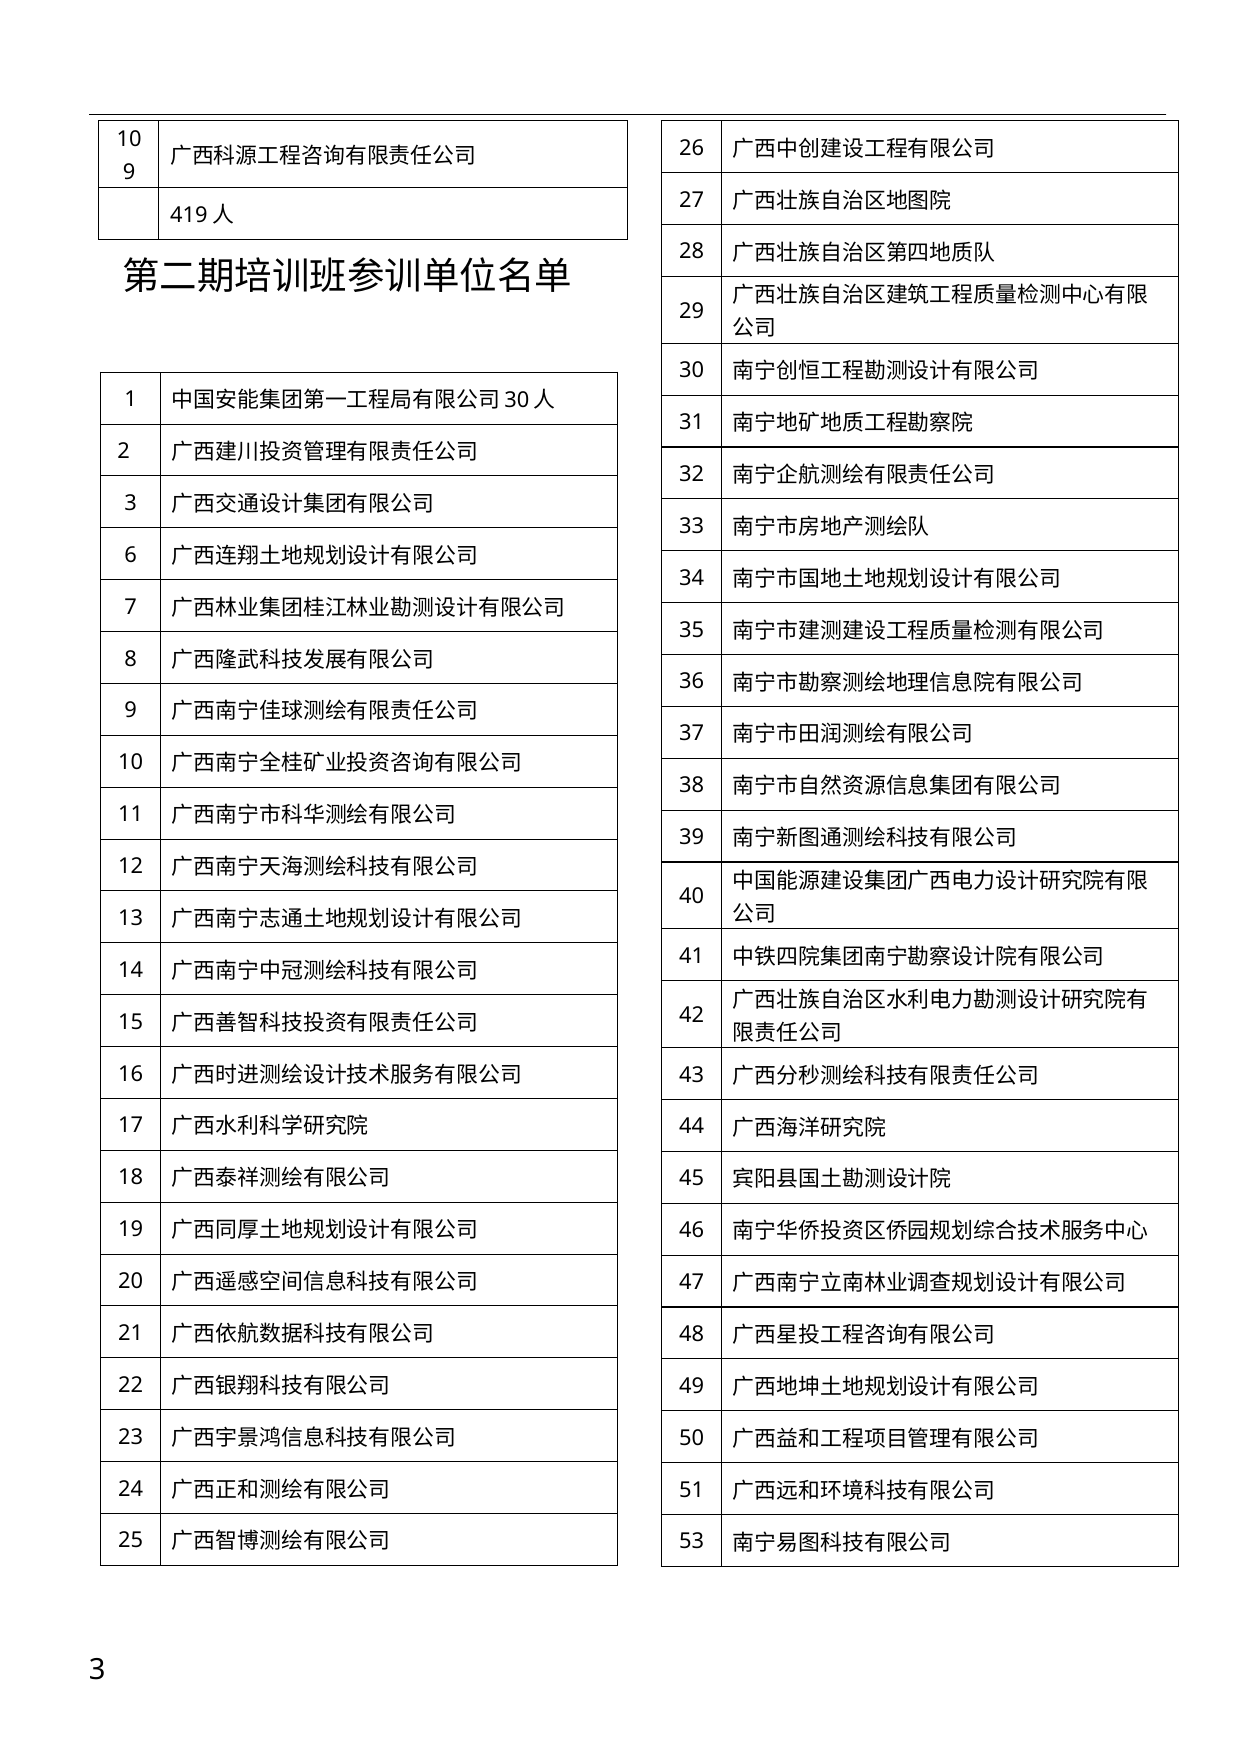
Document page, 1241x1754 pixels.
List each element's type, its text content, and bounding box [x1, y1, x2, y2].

table_cell 38 [662, 759, 721, 809]
table_cell 广西科源工程咨询有限责任公司 [159, 121, 627, 187]
table_header 中国安能集团第一工程局有限公司30人 [161, 373, 617, 423]
table_cell 广西隆武科技发展有限公司 [161, 632, 617, 683]
table_cell 南宁企航测绘有限责任公司 [722, 448, 1178, 498]
table_cell 53 [662, 1515, 721, 1566]
table_cell 广西银翔科技有限公司 [161, 1358, 617, 1409]
table_cell 49 [662, 1359, 721, 1410]
table_cell [99, 188, 158, 239]
table_cell 广西远和环境科技有限公司 [722, 1463, 1178, 1514]
table_cell 26 [662, 121, 721, 172]
table_cell 南宁市房地产测绘队 [722, 499, 1178, 550]
table_cell 39 [662, 811, 721, 861]
table_cell 17 [101, 1099, 160, 1150]
table_cell 11 [101, 788, 160, 838]
table_cell 中国能源建设集团广西电力设计研究院有限公司 [722, 863, 1178, 928]
table_cell 广西林业集团桂江林业勘测设计有限公司 [161, 580, 617, 631]
table_cell 广西壮族自治区第四地质队 [722, 225, 1178, 276]
table_cell 宾阳县国土勘测设计院 [722, 1152, 1178, 1203]
table_cell 44 [662, 1100, 721, 1151]
table_cell 广西南宁立南林业调查规划设计有限公司 [722, 1256, 1178, 1306]
table_cell 18 [101, 1151, 160, 1202]
table_cell 2 [101, 425, 160, 475]
table_cell 南宁地矿地质工程勘察院 [722, 396, 1178, 446]
table_header 1 [101, 373, 160, 423]
table_cell 广西智博测绘有限公司 [161, 1514, 617, 1565]
table_cell 广西南宁中冠测绘科技有限公司 [161, 943, 617, 994]
table_cell 12 [101, 840, 160, 890]
table_cell 43 [662, 1048, 721, 1099]
table_cell 广西连翔土地规划设计有限公司 [161, 528, 617, 579]
table_cell 南宁市自然资源信息集团有限公司 [722, 759, 1178, 809]
table_cell 广西南宁佳球测绘有限责任公司 [161, 684, 617, 735]
table_cell 16 [101, 1047, 160, 1098]
table_cell 24 [101, 1462, 160, 1513]
table_cell 广西南宁天海测绘科技有限公司 [161, 840, 617, 890]
table_cell 广西泰祥测绘有限公司 [161, 1151, 617, 1202]
table_cell 35 [662, 603, 721, 654]
table_cell 14 [101, 943, 160, 994]
table_cell 广西水利科学研究院 [161, 1099, 617, 1150]
table_cell 419人 [159, 188, 627, 239]
table_cell 33 [662, 499, 721, 550]
table_cell 广西正和测绘有限公司 [161, 1462, 617, 1513]
table_cell 46 [662, 1204, 721, 1254]
table_cell 41 [662, 929, 721, 980]
table_cell 3 [101, 476, 160, 527]
table_cell 广西地坤土地规划设计有限公司 [722, 1359, 1178, 1410]
table_cell 31 [662, 396, 721, 446]
table_cell 广西分秒测绘科技有限责任公司 [722, 1048, 1178, 1099]
table_cell 51 [662, 1463, 721, 1514]
table_cell 6 [101, 528, 160, 579]
table_cell 广西时进测绘设计技术服务有限公司 [161, 1047, 617, 1098]
table_cell 广西中创建设工程有限公司 [722, 121, 1178, 172]
table_cell 南宁新图通测绘科技有限公司 [722, 811, 1178, 861]
table_cell 40 [662, 863, 721, 928]
table_cell 27 [662, 173, 721, 224]
table_cell 109 [99, 121, 158, 187]
table_cell 50 [662, 1411, 721, 1462]
table_cell 48 [662, 1308, 721, 1358]
table_cell 广西南宁全桂矿业投资咨询有限公司 [161, 736, 617, 787]
table_cell 10 [101, 736, 160, 787]
table_cell 广西壮族自治区水利电力勘测设计研究院有限责任公司 [722, 981, 1178, 1047]
table_cell 7 [101, 580, 160, 631]
table_cell 南宁创恒工程勘测设计有限公司 [722, 344, 1178, 394]
table_cell 32 [662, 448, 721, 498]
table_cell 28 [662, 225, 721, 276]
table_cell 13 [101, 891, 160, 942]
table_cell 47 [662, 1256, 721, 1306]
table_cell 南宁华侨投资区侨园规划综合技术服务中心 [722, 1204, 1178, 1254]
table_cell 广西同厚土地规划设计有限公司 [161, 1203, 617, 1253]
table_cell 广西星投工程咨询有限公司 [722, 1308, 1178, 1358]
table_cell 15 [101, 995, 160, 1046]
table_cell 广西壮族自治区地图院 [722, 173, 1178, 224]
table_cell 36 [662, 655, 721, 706]
table_cell 南宁市国地土地规划设计有限公司 [722, 551, 1178, 602]
table_cell 37 [662, 707, 721, 758]
table_cell 19 [101, 1203, 160, 1253]
table_cell 45 [662, 1152, 721, 1203]
table_cell 广西善智科技投资有限责任公司 [161, 995, 617, 1046]
table_cell 42 [662, 981, 721, 1047]
table_cell 30 [662, 344, 721, 394]
table_cell 广西依航数据科技有限公司 [161, 1306, 617, 1357]
table_cell 广西海洋研究院 [722, 1100, 1178, 1151]
table_cell 29 [662, 277, 721, 343]
table_cell 34 [662, 551, 721, 602]
table_cell 广西壮族自治区建筑工程质量检测中心有限公司 [722, 277, 1178, 343]
table_cell 广西益和工程项目管理有限公司 [722, 1411, 1178, 1462]
table_cell 22 [101, 1358, 160, 1409]
table_cell 南宁易图科技有限公司 [722, 1515, 1178, 1566]
table_cell 广西遥感空间信息科技有限公司 [161, 1255, 617, 1305]
table_cell 广西建川投资管理有限责任公司 [161, 425, 617, 475]
table_cell 9 [101, 684, 160, 735]
text 第二期培训班参训单位名单 [89, 240, 605, 306]
table_cell 23 [101, 1410, 160, 1461]
table_cell 南宁市建测建设工程质量检测有限公司 [722, 603, 1178, 654]
table_cell 南宁市田润测绘有限公司 [722, 707, 1178, 758]
table_cell 中铁四院集团南宁勘察设计院有限公司 [722, 929, 1178, 980]
table_cell 广西交通设计集团有限公司 [161, 476, 617, 527]
table_cell 广西南宁市科华测绘有限公司 [161, 788, 617, 838]
table_cell 21 [101, 1306, 160, 1357]
table_cell 25 [101, 1514, 160, 1565]
table_cell 广西南宁志通土地规划设计有限公司 [161, 891, 617, 942]
table_cell 20 [101, 1255, 160, 1305]
table_cell 8 [101, 632, 160, 683]
table_cell 广西宇景鸿信息科技有限公司 [161, 1410, 617, 1461]
table_cell 南宁市勘察测绘地理信息院有限公司 [722, 655, 1178, 706]
